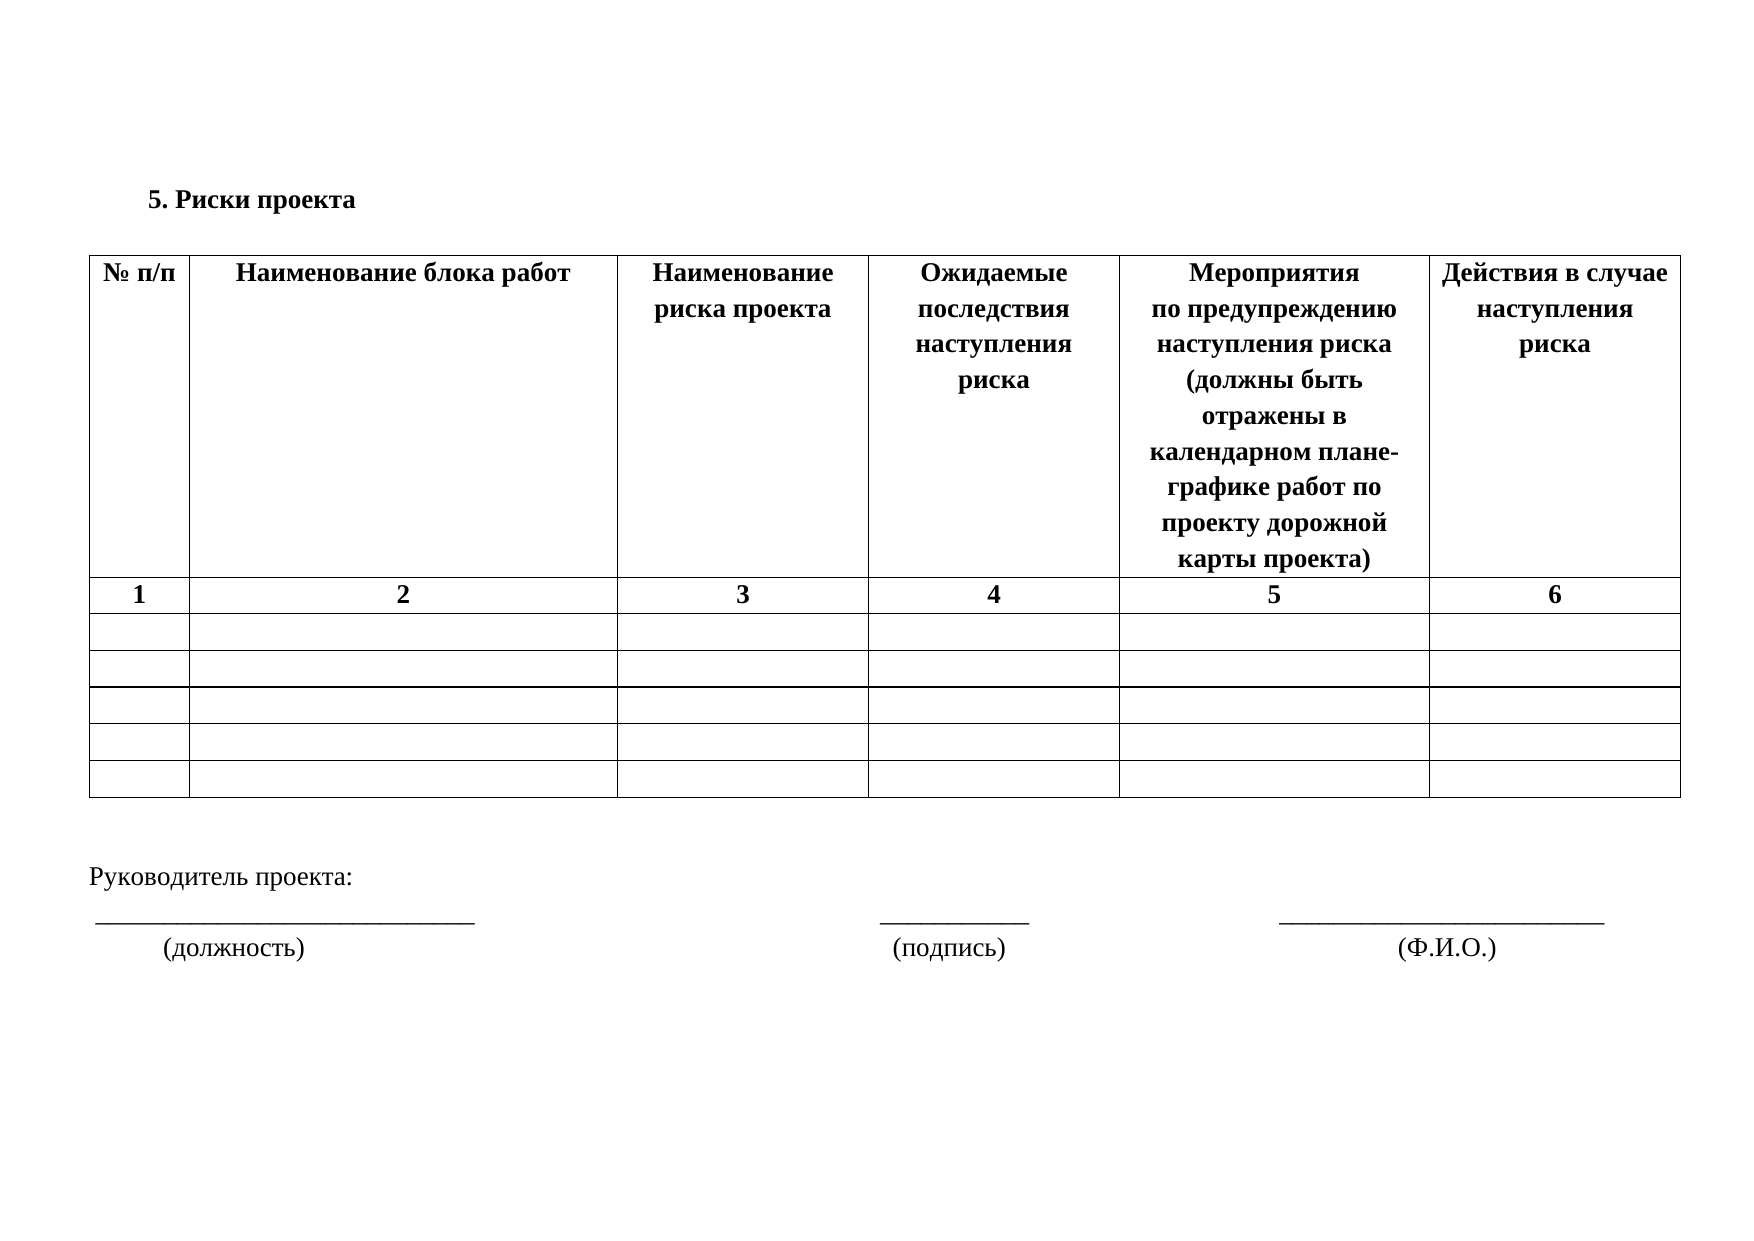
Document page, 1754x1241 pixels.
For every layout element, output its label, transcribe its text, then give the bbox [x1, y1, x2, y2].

table_header Действия в случае наступления риска [1430, 256, 1680, 577]
text (должность) (подпись) (Ф.И.О.) [89, 932, 1665, 963]
table_cell [1430, 724, 1680, 760]
table_cell 2 [190, 578, 617, 613]
table_cell [1430, 651, 1680, 686]
text ____________________________ ___________ ________________________ [89, 896, 1665, 927]
table_cell [618, 761, 868, 797]
table_header Наименование блока работ [190, 256, 617, 577]
table_cell [1430, 688, 1680, 723]
table_cell [869, 614, 1119, 649]
table_cell [618, 688, 868, 723]
table_cell [618, 614, 868, 649]
table_header Ожидаемые последствия наступления риска [869, 256, 1119, 577]
table_cell [90, 724, 189, 760]
table_header Мероприятия по предупреждению наступления риска (должны быть отражены в календарном плане-графике работ по проекту дорожной карты проекта) [1120, 256, 1429, 577]
table_cell [618, 651, 868, 686]
table_cell [1120, 761, 1429, 797]
table_cell [90, 688, 189, 723]
table_header № п/п [90, 256, 189, 577]
table_cell [190, 724, 617, 760]
table_cell [869, 724, 1119, 760]
table_cell [90, 761, 189, 797]
table_cell [90, 614, 189, 649]
table_cell [190, 761, 617, 797]
table_cell [1120, 724, 1429, 760]
table_cell 1 [90, 578, 189, 613]
table_cell [1120, 614, 1429, 649]
table_cell [190, 614, 617, 649]
text Руководитель проекта: [89, 860, 1665, 891]
table_cell [869, 651, 1119, 686]
table_cell 4 [869, 578, 1119, 613]
table_cell [190, 688, 617, 723]
table_cell [190, 651, 617, 686]
table_cell 6 [1430, 578, 1680, 613]
table_cell [1120, 651, 1429, 686]
table_cell [1430, 761, 1680, 797]
table_header Наименование риска проекта [618, 256, 868, 577]
table_cell [90, 651, 189, 686]
table_cell [1120, 688, 1429, 723]
table_cell 5 [1120, 578, 1429, 613]
table_cell [1430, 614, 1680, 649]
table_cell [869, 761, 1119, 797]
text 5. Риски проекта [148, 183, 1665, 214]
table_cell 3 [618, 578, 868, 613]
table_cell [618, 724, 868, 760]
table_cell [869, 688, 1119, 723]
